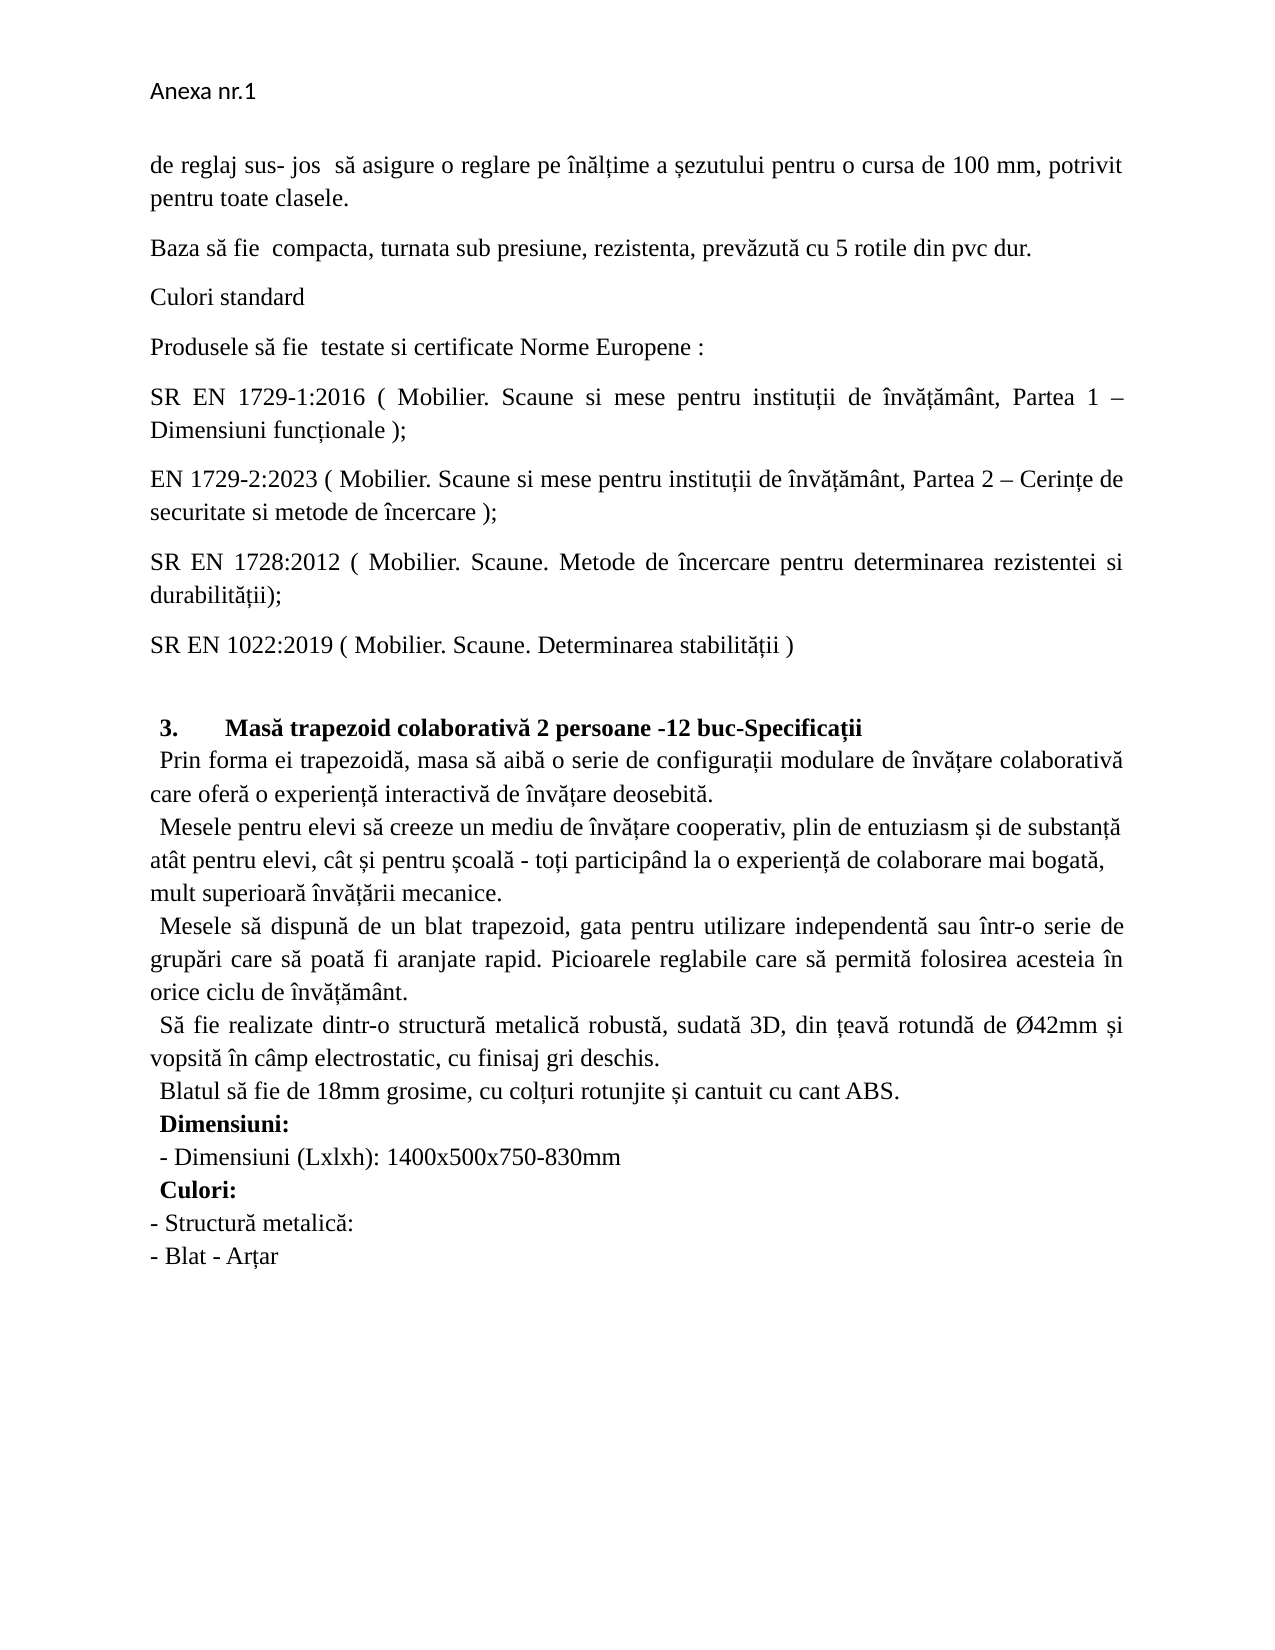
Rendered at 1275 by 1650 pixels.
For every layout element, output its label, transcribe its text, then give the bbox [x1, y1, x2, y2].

list Prin forma ei trapezoidă, masa să aibă o serie de configurații modulare de învățare colaborativă care oferă o experiență interactivă de învățare deosebită. [150, 746, 1125, 807]
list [150, 150, 1125, 212]
list - Dimensiuni (Lxlxh): 1400x500x750-830mm [150, 1142, 1125, 1171]
list Culori: - Structură metalică: - Blat - Arțar [150, 1175, 1125, 1270]
list Mesele să dispună de un blat trapezoid, gata pentru utilizare independentă sau într-o serie de grupări care să poată fi aranjate rapid. Picioarele reglabile care să permită folosirea acesteia în orice ciclu de învățământ. [150, 911, 1125, 1006]
text EN 1729-2:2023 ( Mobilier. Scaune si mese pentru instituții de învățământ, Partea 2 – Cerințe de securitate si metode de încercare ); [150, 464, 1125, 526]
text Culori standard [150, 282, 1125, 311]
list Blatul să fie de 18mm grosime, cu colțuri rotunjite și cantuit cu cant ABS. [150, 1076, 1125, 1104]
list Masă trapezoid colaborativă 2 persoane -12 buc-Specificații [150, 713, 1125, 741]
list Să fie realizate dintr-o structură metalică robustă, sudată 3D, din țeavă rotundă de Ø42mm și vopsită în câmp electrostatic, cu finisaj gri deschis. [150, 1010, 1125, 1072]
text SR EN 1728:2012 ( Mobilier. Scaune. Metode de încercare pentru determinarea rezistentei si durabilității); [150, 547, 1125, 609]
list Mesele pentru elevi să creeze un mediu de învățare cooperativ, plin de entuziasm și de substanță atât pentru elevi, cât și pentru școală - toți participând la o experiență de colaborare mai bogată, mult superioară învățării mecanice. [150, 812, 1125, 906]
text SR EN 1729-1:2016 ( Mobilier. Scaune si mese pentru instituții de învățământ, Partea 1 – Dimensiuni funcționale ); [150, 382, 1125, 443]
text Produsele să fie testate si certificate Norme Europene : [150, 332, 1125, 361]
text SR EN 1022:2019 ( Mobilier. Scaune. Determinarea stabilității ) [150, 630, 1125, 659]
list Dimensiuni: [150, 1109, 1125, 1138]
text Baza să fie compacta, turnata sub presiune, rezistenta, prevăzută cu 5 rotile din pvc dur. [150, 233, 1125, 261]
